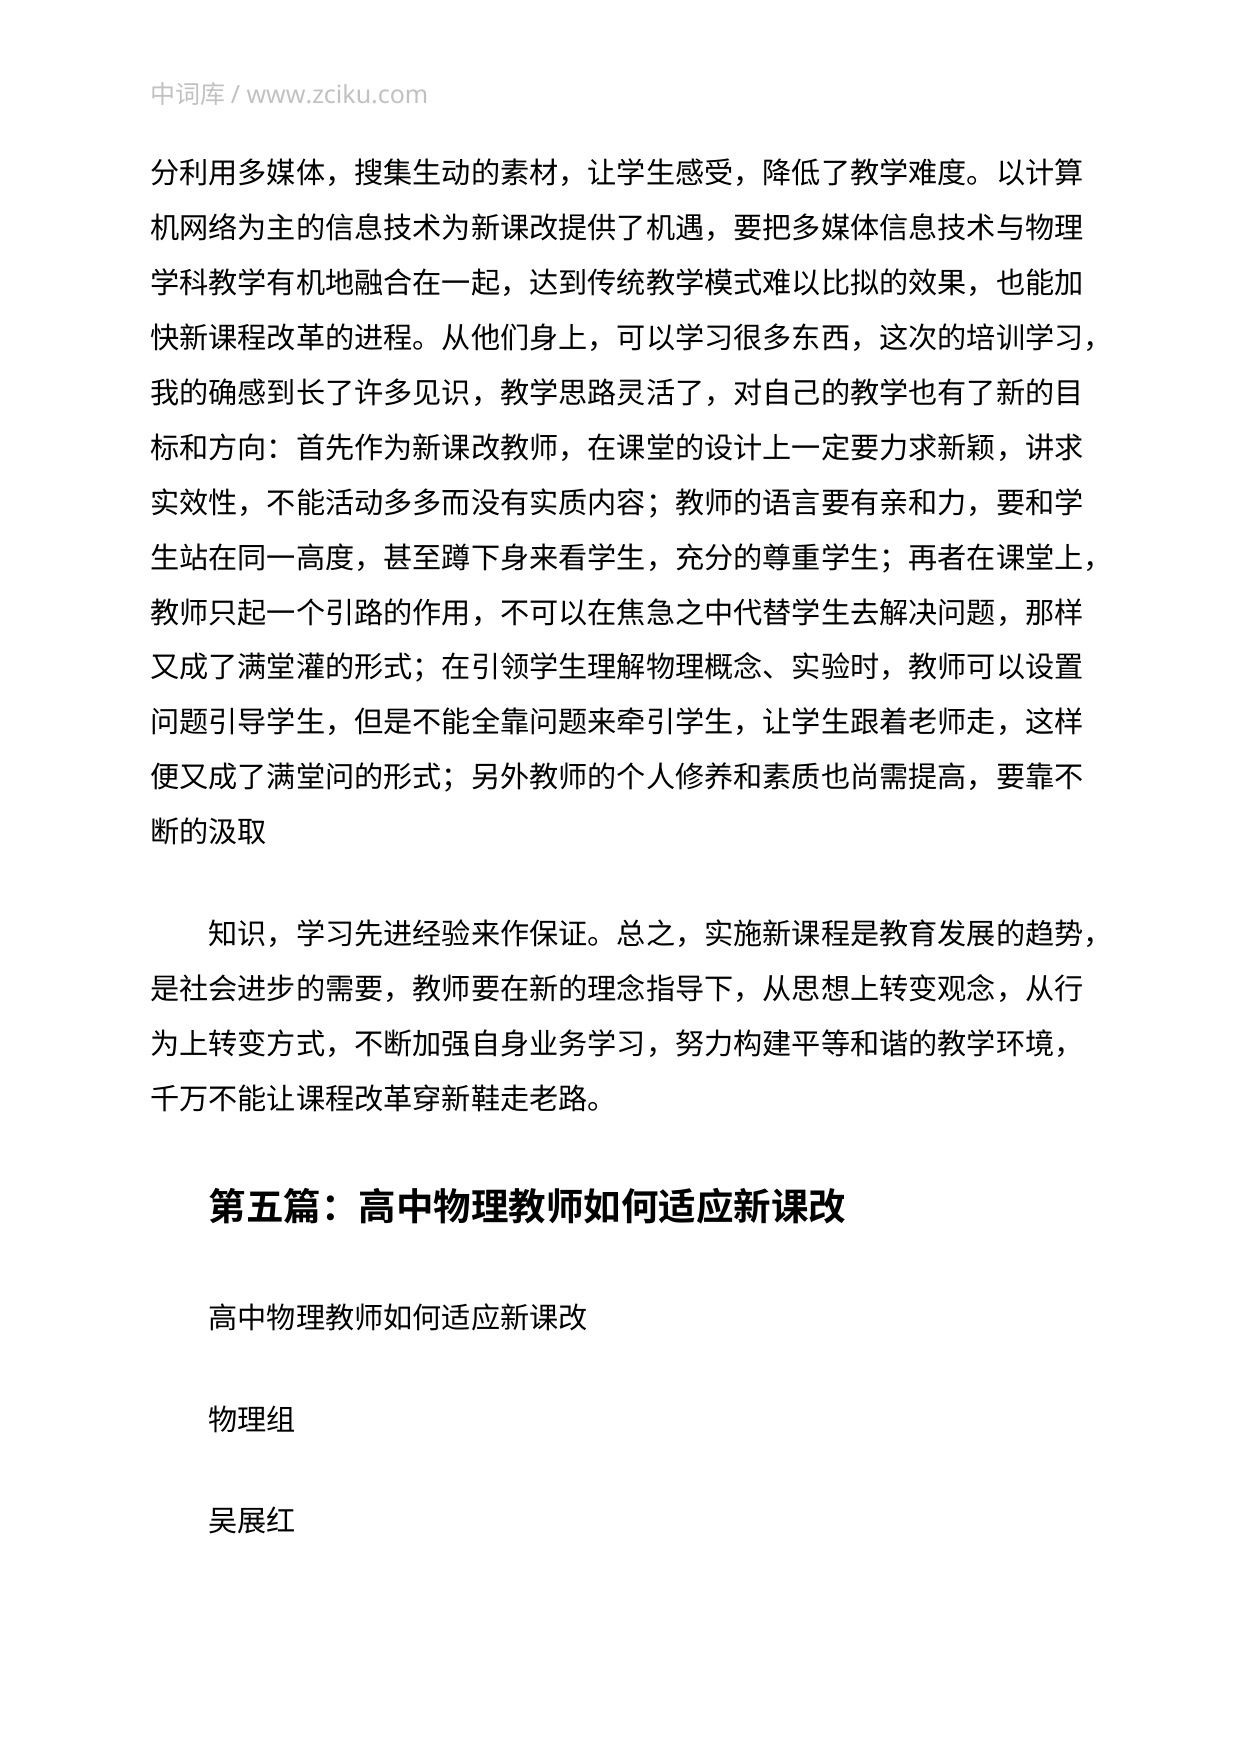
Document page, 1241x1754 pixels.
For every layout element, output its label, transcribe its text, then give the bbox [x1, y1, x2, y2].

text 知识，学习先进经验来作保证。总之，实施新课程是教育发展的趋势，是社会进步的需要，教师要在新的理念指导下，从思想上转变观念，从行为上转变方式，不断加强自身业务学习，努力构建平等和谐的教学环境，千万不能让课程改革穿新鞋走老路。 [150, 911, 1090, 1117]
text 吴展红 [150, 1498, 1090, 1540]
text 第五篇：高中物理教师如何适应新课改 [150, 1177, 1090, 1231]
text 高中物理教师如何适应新课改 [150, 1294, 1090, 1337]
text 物理组 [150, 1396, 1090, 1438]
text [150, 150, 1090, 851]
